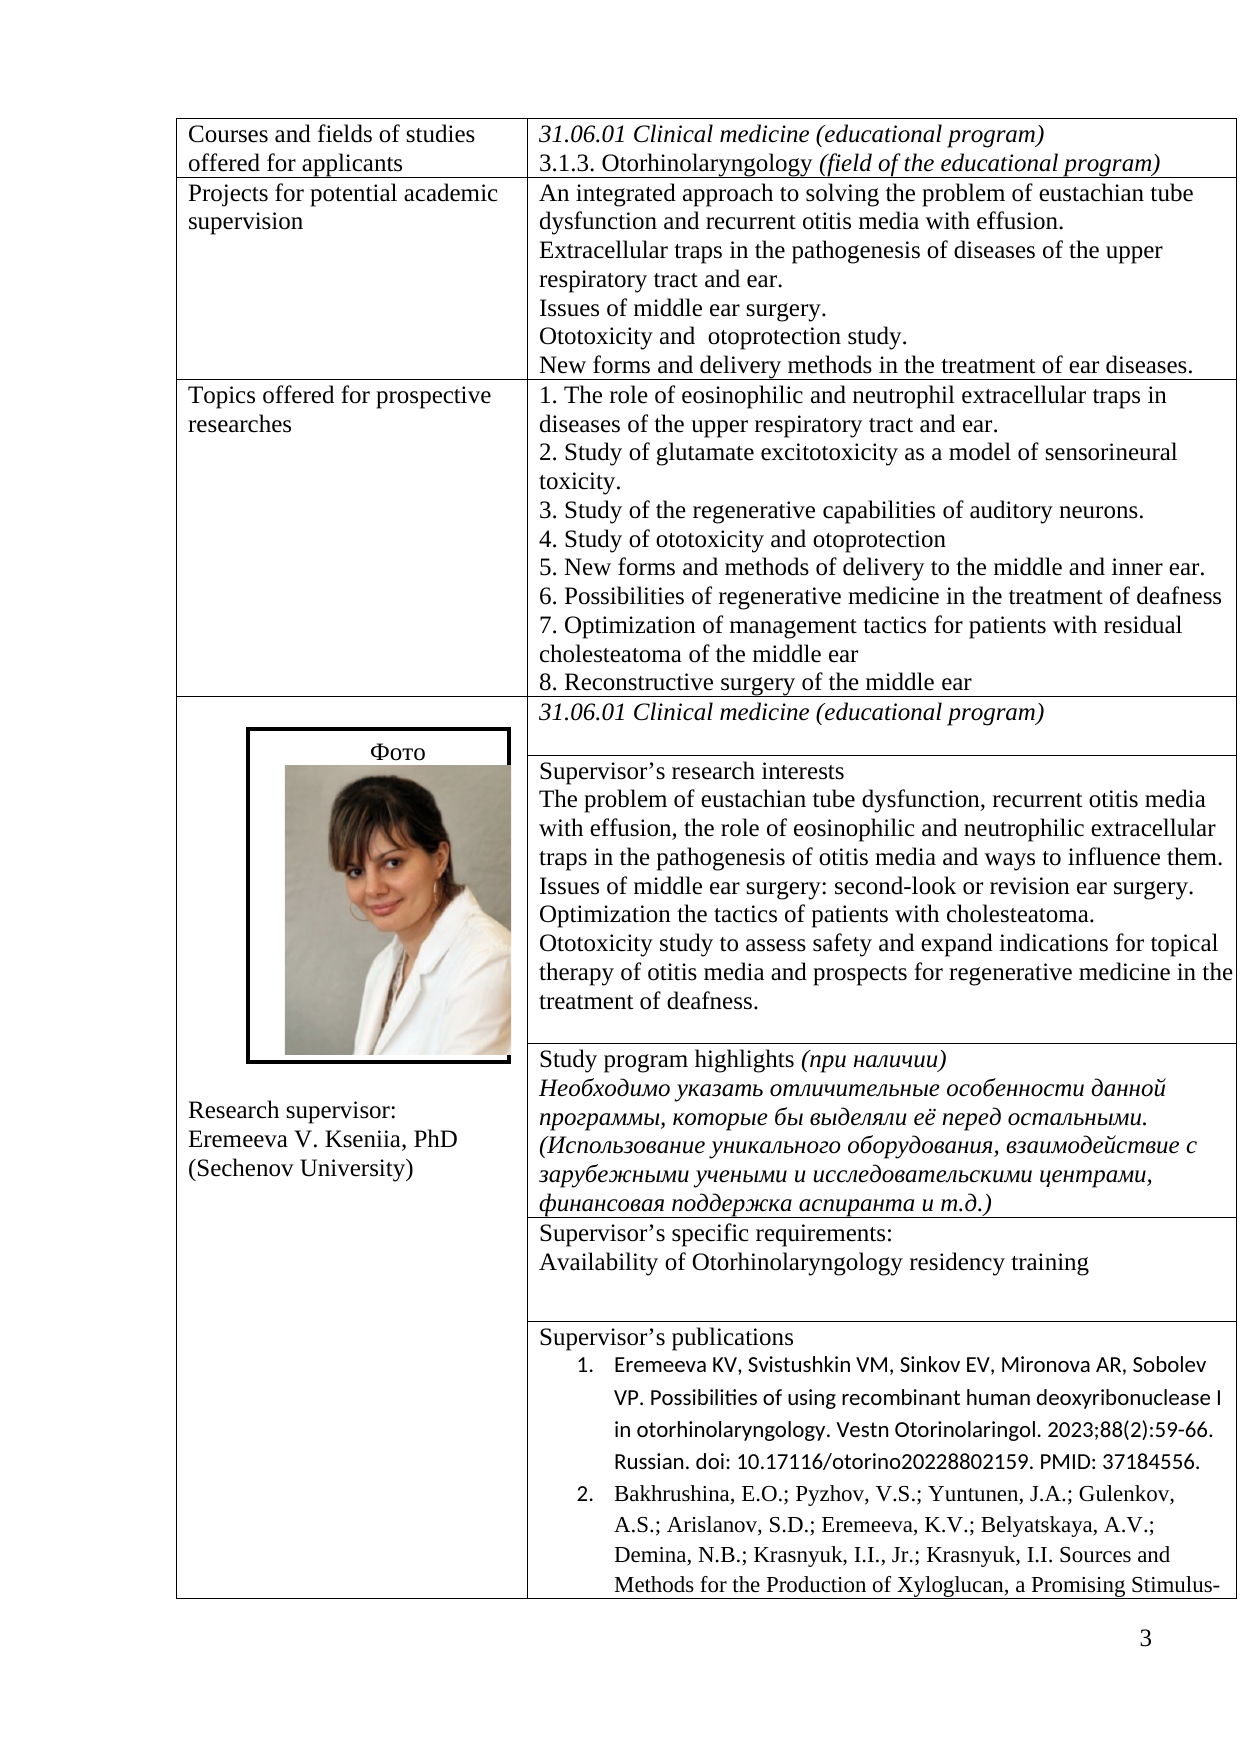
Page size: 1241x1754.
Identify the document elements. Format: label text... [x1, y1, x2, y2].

table_cell Study program highlights (при наличии) Необходимо указать отличительные особенности данной программы, которые бы выделяли её перед остальными. (Использование уникального оборудования, взаимодействие с зарубежными учеными и исследовательскими центрами, финансовая поддержка аспиранта и т.д.) [528, 1044, 1236, 1217]
table_cell 31.06.01 Clinical medicine (educational program) [528, 697, 1236, 755]
table_cell Supervisor’s research interests The problem of eustachian tube dysfunction, recurrent otitis media with effusion, the role of eosinophilic and neutrophilic extracellular traps in the pathogenesis of otitis media and ways to influence them. Issues of middle ear surgery: second-look or revision ear surgery. Optimization the tactics of patients with cholesteatoma. Ototoxicity study to assess safety and expand indications for topical therapy of otitis media and prospects for regenerative medicine in the treatment of deafness. [528, 756, 1236, 1043]
table_cell Topics offered for prospective researches [177, 380, 527, 696]
table_cell Supervisor’s specific requirements: Availability of Otorhinolaryngology residency training [528, 1218, 1236, 1321]
table_cell An integrated approach to solving the problem of eustachian tube dysfunction and recurrent otitis media with effusion. Extracellular traps in the pathogenesis of diseases of the upper respiratory tract and ear. Issues of middle ear surgery. Ototoxicity and otoprotection study. New forms and delivery methods in the treatment of ear diseases. [528, 178, 1236, 379]
table_cell Projects for potential academic supervision [177, 178, 527, 379]
table_cell Courses and fields of studies offered for applicants [177, 119, 527, 177]
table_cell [528, 1322, 1236, 1598]
table_cell Research supervisor: Eremeeva V. Kseniia, PhD (Sechenov University) [177, 697, 527, 1598]
table_cell 1. The role of eosinophilic and neutrophil extracellular traps in diseases of the upper respiratory tract and ear. 2. Study of glutamate excitotoxicity as a model of sensorineural toxicity. 3. Study of the regenerative capabilities of auditory neurons. 4. Study of ototoxicity and otoprotection 5. New forms and methods of delivery to the middle and inner ear. 6. Possibilities of regenerative medicine in the treatment of deafness 7. Optimization of management tactics for patients with residual cholesteatoma of the middle ear 8. Reconstructive surgery of the middle ear [528, 380, 1236, 696]
table_cell 31.06.01 Clinical medicine (educational program) 3.1.3. Otorhinolaryngology (field of the educational program) [528, 119, 1236, 177]
picture [284, 765, 512, 1055]
